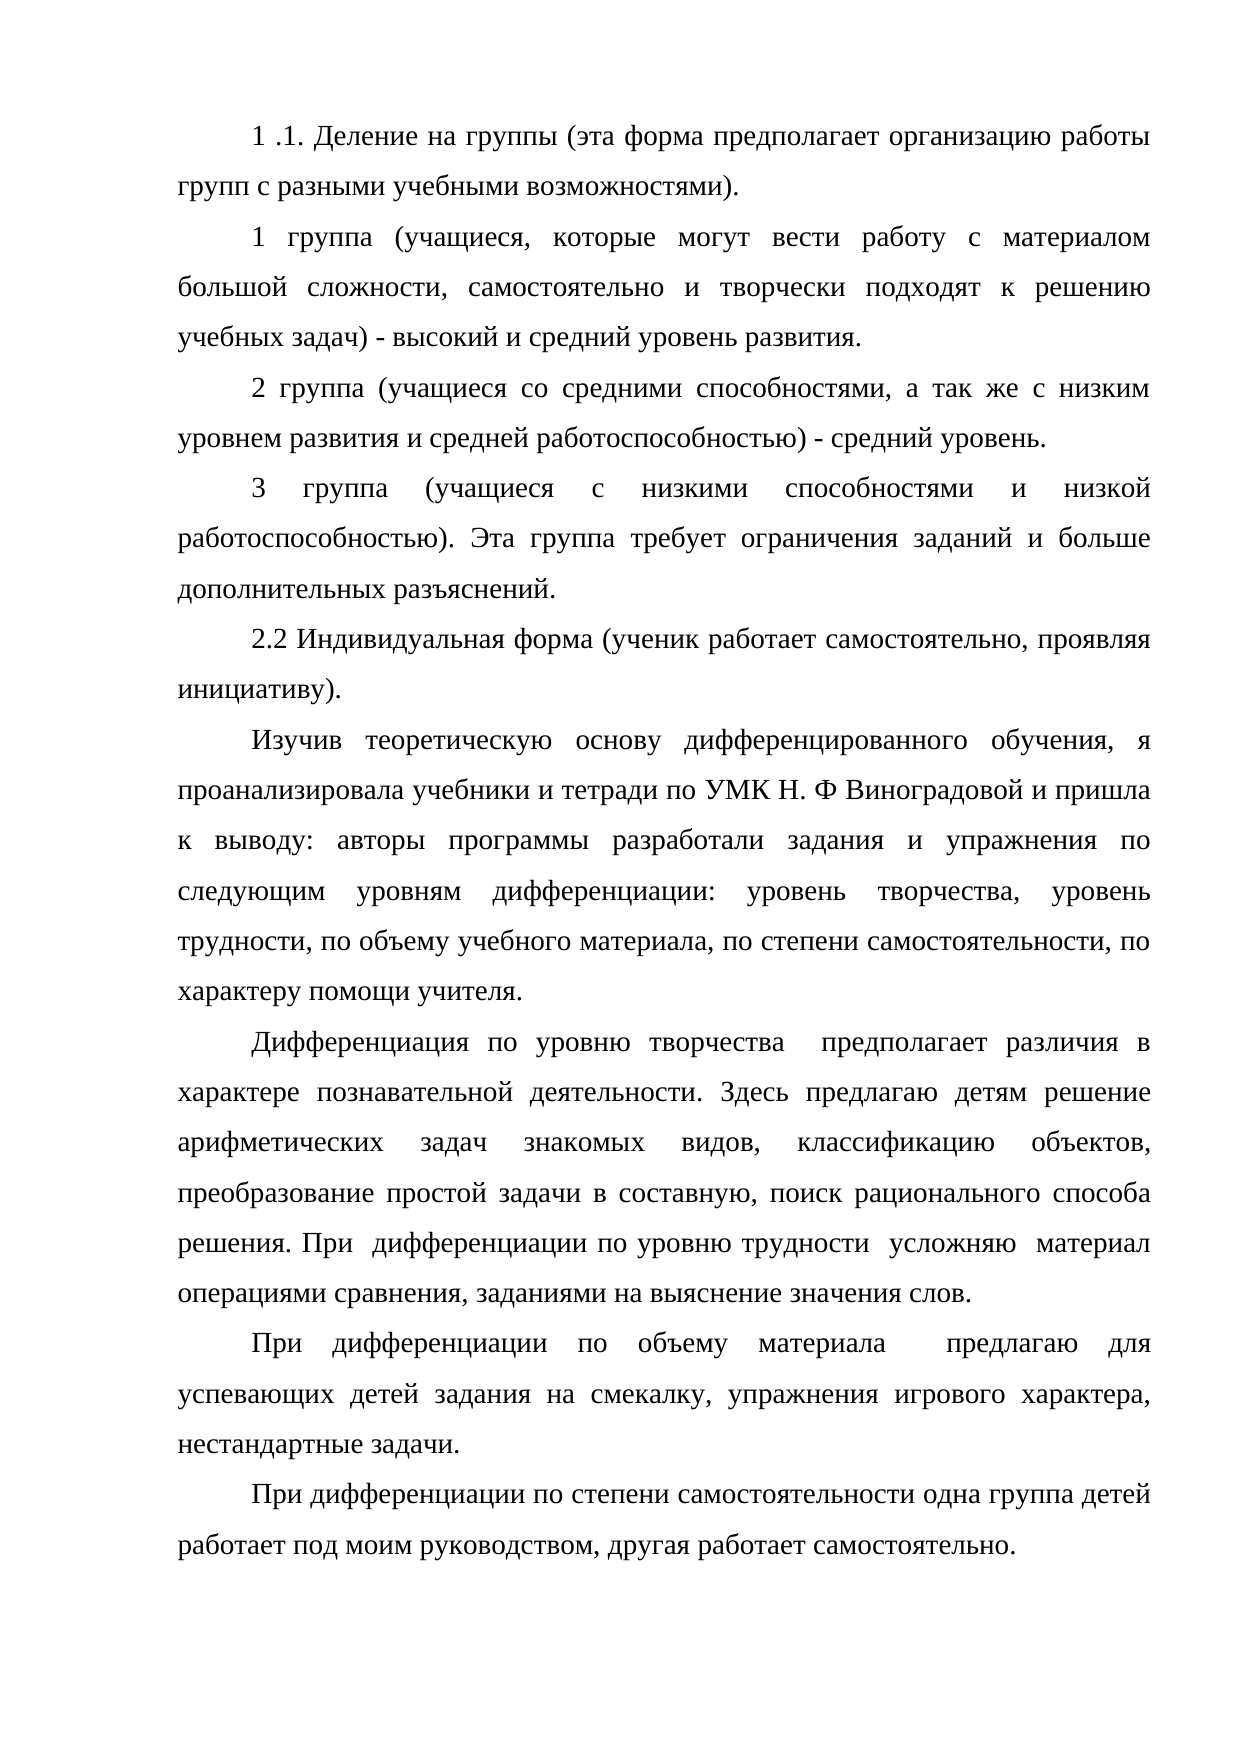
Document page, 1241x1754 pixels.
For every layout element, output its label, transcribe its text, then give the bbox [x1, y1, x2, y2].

text Дифференциация по уровню творчества предполагает различия в характере познавательной деятельности. Здесь предлагаю детям решение арифметических задач знакомых видов, классификацию объектов, преобразование простой задачи в составную, поиск рационального способа решения. При дифференциации по уровню трудности усложняю материал операциями сравнения, заданиями на выяснение значения слов. [177, 1024, 1152, 1309]
text 1 .1. Деление на группы (эта форма предполагает организацию работы групп с разными учебными возможностями). [177, 118, 1152, 202]
text При дифференциации по объему материала предлагаю для успевающих детей задания на смекалку, упражнения игрового характера, нестандартные задачи. [177, 1326, 1152, 1460]
text Изучив теоретическую основу дифференцированного обучения, я проанализировала учебники и тетради по УМК Н. Ф Виноградовой и пришла к выводу: авторы программы разработали задания и упражнения по следующим уровням дифференциации: уровень творчества, уровень трудности, по объему учебного материала, по степени самостоятельности, по характеру помощи учителя. [177, 722, 1152, 1007]
text 2.2 Индивидуальная форма (ученик работает самостоятельно, проявляя инициативу). [177, 621, 1152, 705]
text 1 группа (учащиеся, которые могут вести работу с материалом большой сложности, самостоятельно и творчески подходят к решению учебных задач) - высокий и средний уровень развития. [177, 219, 1152, 353]
text 2 группа (учащиеся со средними способностями, а так же с низким уровнем развития и средней работоспособностью) - средний уровень. [177, 370, 1152, 453]
text 3 группа (учащиеся с низкими способностями и низкой работоспособностью). Эта группа требует ограничения заданий и больше дополнительных разъяснений. [177, 470, 1152, 604]
text При дифференциации по степени самостоятельности одна группа детей работает под моим руководством, другая работает самостоятельно. [177, 1477, 1152, 1560]
